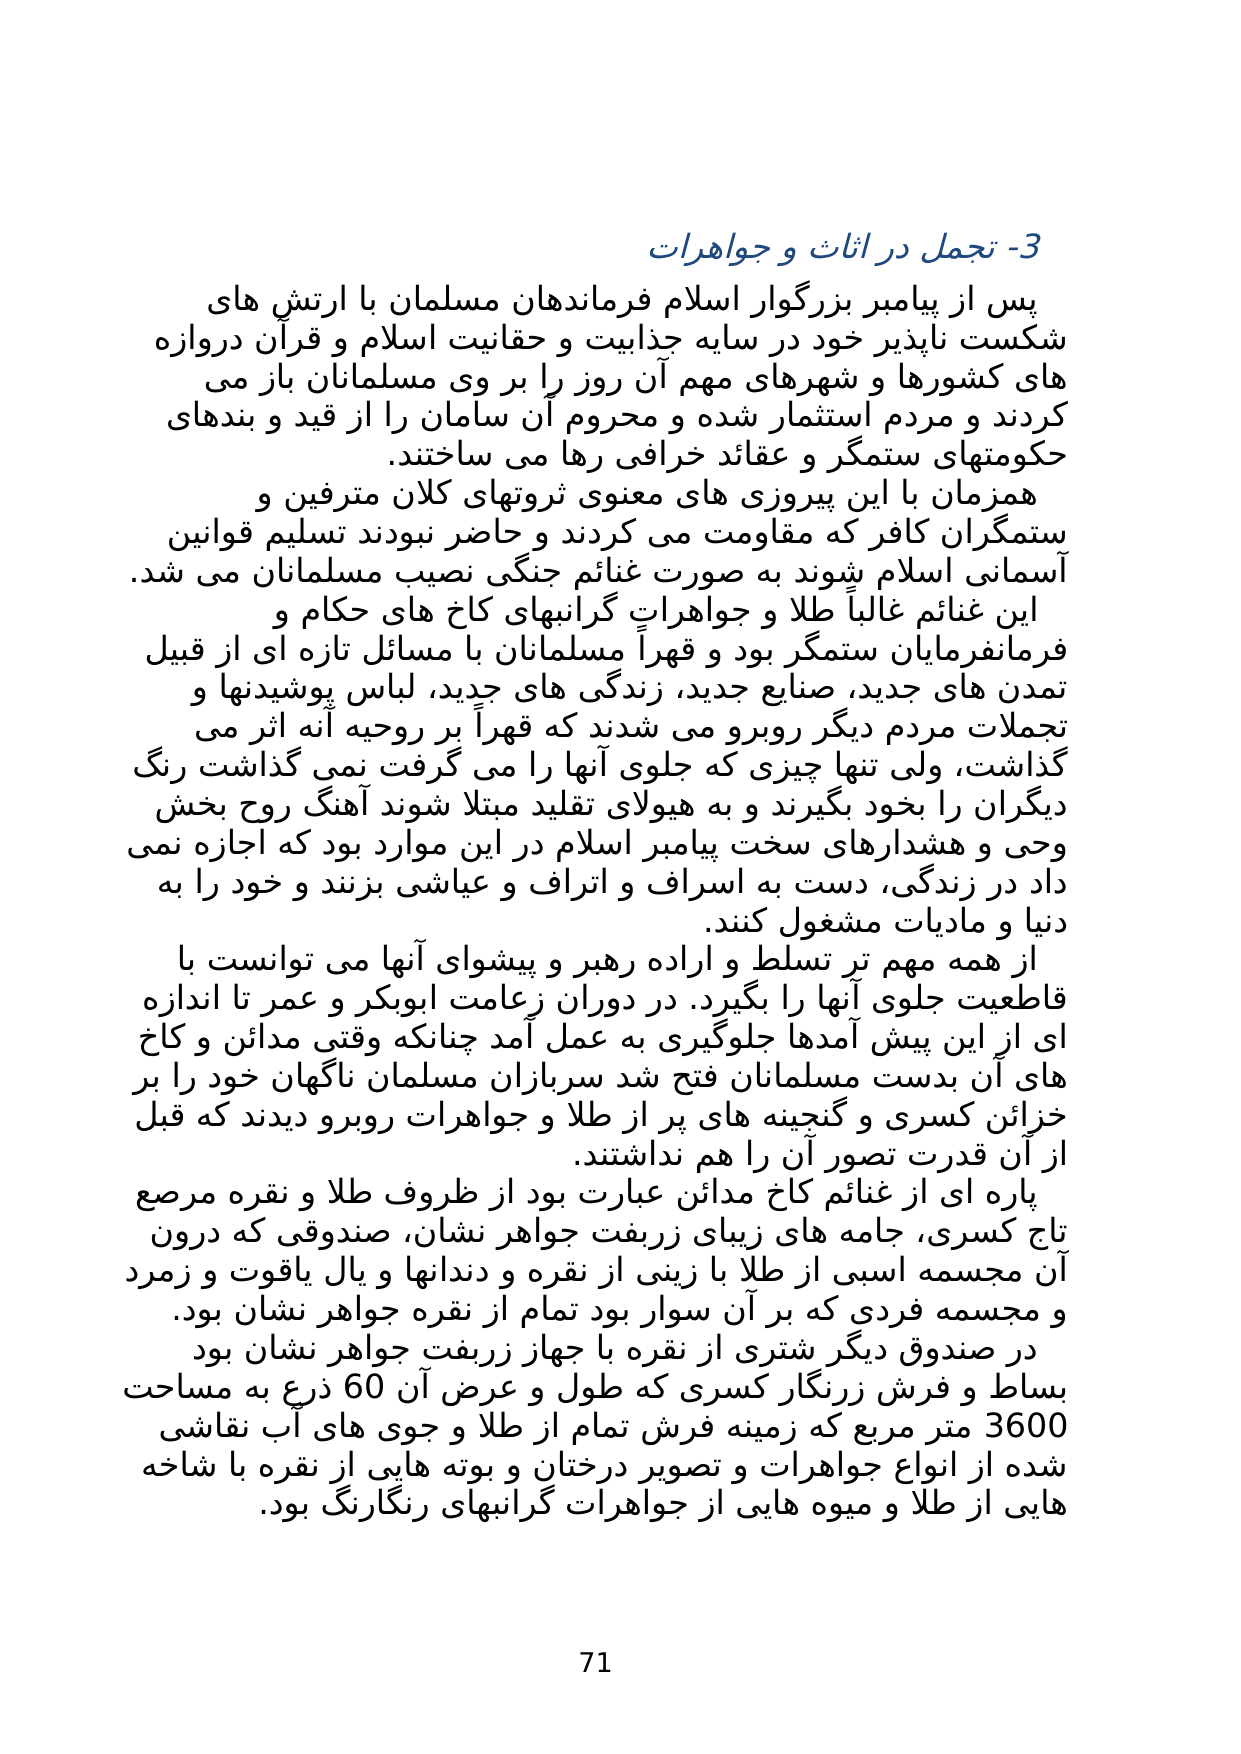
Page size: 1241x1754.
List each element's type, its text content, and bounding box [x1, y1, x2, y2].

text پاره اى از غنائم کاخ مدائن عبارت بود از ظروف طلا و نقره مرصع تاج کسرى، جامه هاى زيباى زربفت جواهر نشان، صندوقى که درون آن مجسمه اسبى از طلا با زينى از نقره و دندانها و يال ياقوت و زمرد و مجسمه فردى که بر آن سوار بود تمام از نقره جواهر نشان بود. [122, 1173, 1069, 1328]
text همزمان با اين پيروزى هاى معنوى ثروتهاى کلان مترفين و ستمگران کافر که مقاومت مى کردند و حاضر نبودند تسليم قوانين آسمانى اسلام شوند به صورت غنائم جنگى نصيب مسلمانان مى شد. [122, 474, 1069, 590]
subtitle 3- تجمل در اثاث و جواهرات [122, 228, 1038, 267]
text اين غنائم غالباً طلا و جواهرات گرانبهاى کاخ هاى حکام و فرمانفرمايان ستمگر بود و قهراً مسلمانان با مسائل تازه اى از قبيل تمدن هاى جديد، صنايع جديد، زندگى هاى جديد، لباس پوشيدنها و تجملات مردم ديگر روبرو مى شدند که قهراً بر روحيه آنه اثر مى گذاشت، ولى تنها چيزى که جلوى آنها را مى گرفت نمى گذاشت رنگ ديگران را بخود بگيرند و به هيولاى تقليد مبتلا شوند آهنگ روح بخش وحى و هشدارهاى سخت پيامبر اسلام در اين موارد بود که اجازه نمى داد در زندگى، دست به اسراف و اتراف و عياشى بزنند و خود را به دنيا و ماديات مشغول کنند. [122, 590, 1069, 940]
text پس از پيامبر بزرگوار اسلام فرماندهان مسلمان با ارتش هاى شکست ناپذير خود در سايه جذابيت و حقانيت اسلام و قرآن دروازه هاى کشورها و شهرهاى مهم آن روز را بر وى مسلمانان باز مى کردند و مردم استثمار شده و محروم آن سامان را از قيد و بندهاى حکومتهاى ستمگر و عقائد خرافى رها مى ساختند. [122, 279, 1069, 474]
text از همه مهم تر تسلط و اراده رهبر و پيشواى آنها مى توانست با قاطعيت جلوى آنها را بگيرد. در دوران زعامت ابوبکر و عمر تا اندازه اى از اين پيش آمدها جلوگيرى به عمل آمد چنانکه وقتى مدائن و کاخ هاى آن بدست مسلمانان فتح شد سربازان مسلمان ناگهان خود را بر خزائن کسرى و گنجينه هاى پر از طلا و جواهرات روبرو ديدند که قبل از آن قدرت تصور آن را هم نداشتند. [122, 940, 1069, 1173]
text در صندوق ديگر شترى از نقره با جهاز زربفت جواهر نشان بود بساط و فرش زرنگار کسرى که طول و عرض آن 60 ذرع به مساحت 3600 متر مربع که زمينه فرش تمام از طلا و جوى هاى آب نقاشى شده از انواع جواهرات و تصوير درختان و بوته هايى از نقره با شاخه هايى از طلا و ميوه هايى از جواهرات گرانبهاى رنگارنگ بود. [122, 1328, 1069, 1523]
